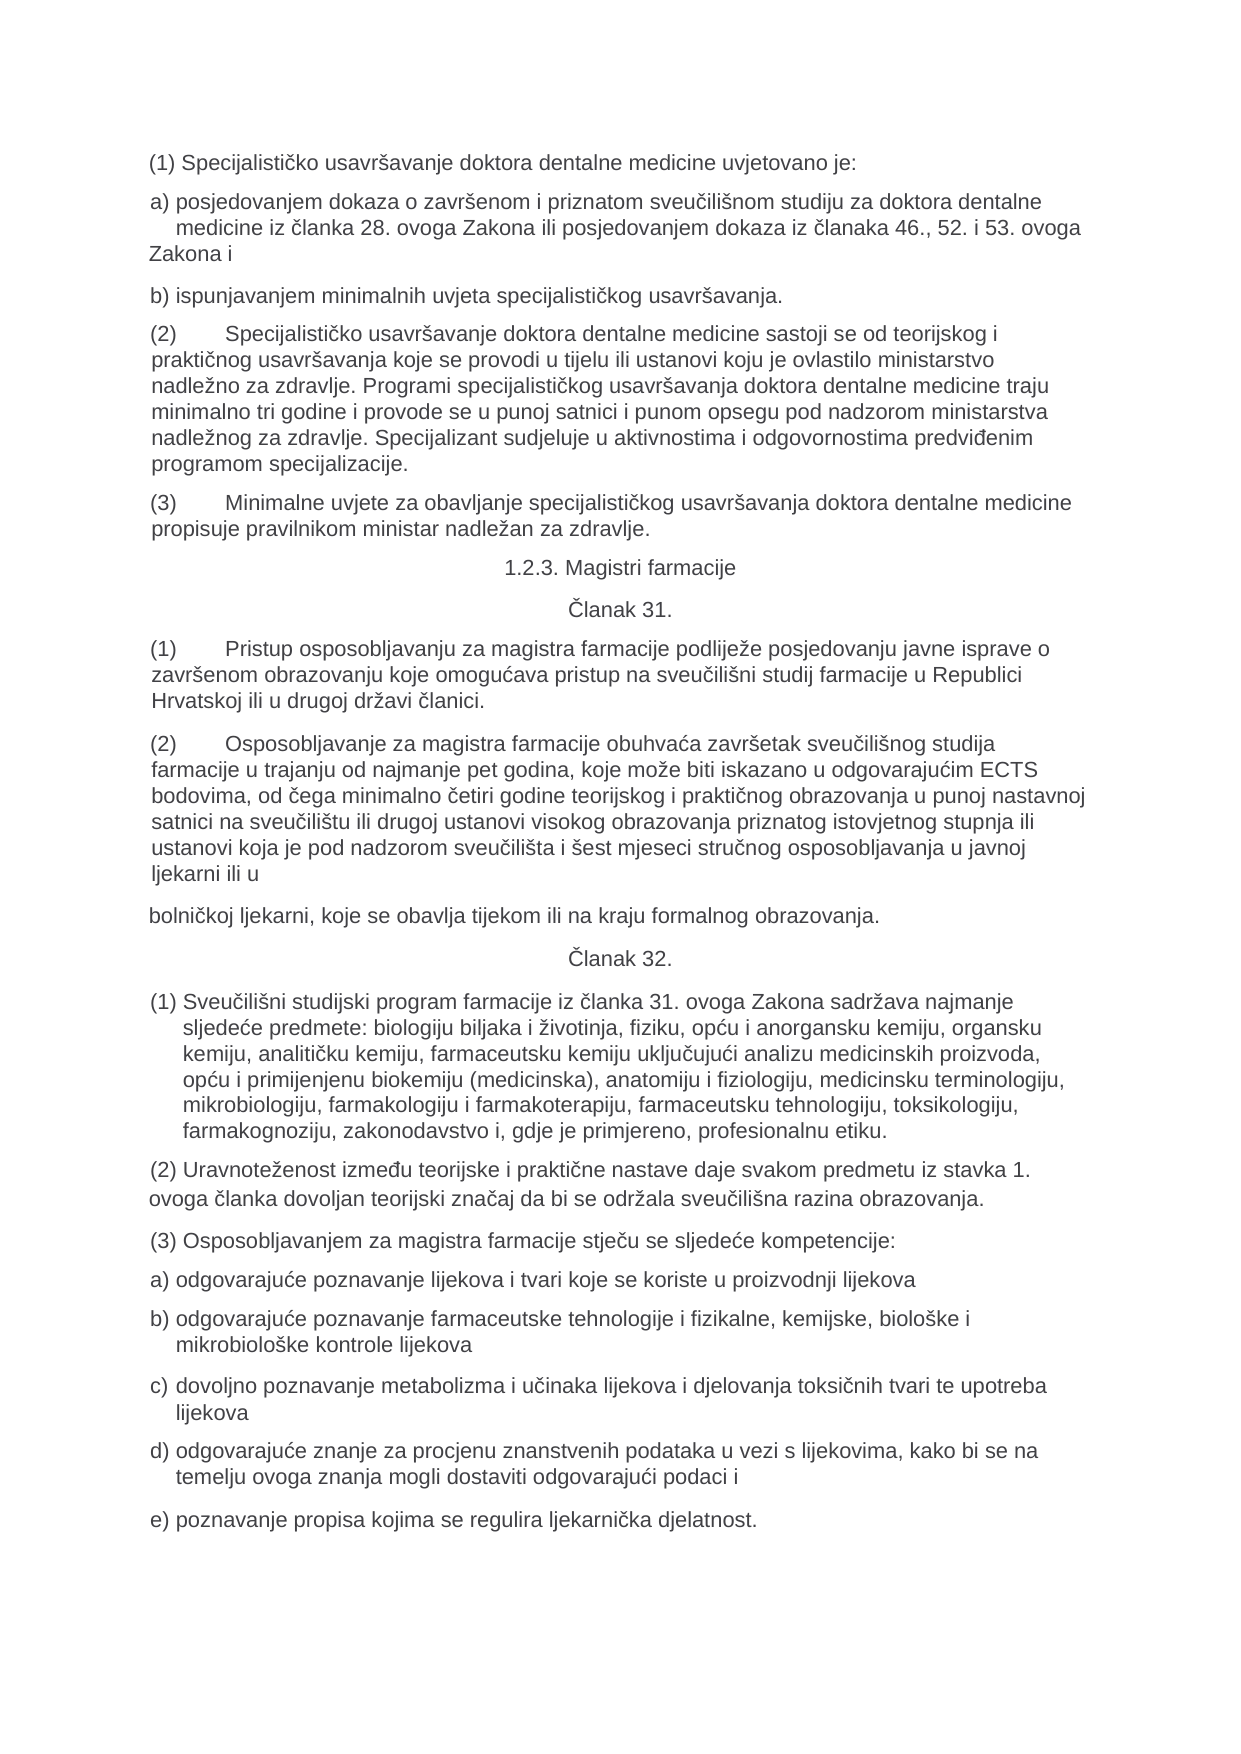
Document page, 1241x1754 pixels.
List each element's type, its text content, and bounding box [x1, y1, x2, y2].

text Članak 31. [269, 597, 971, 622]
text (1) Specijalističko usavršavanje doktora dentalne medicine uvjetovano je: [148, 150, 1089, 175]
list dovoljno poznavanje metabolizma i učinaka lijekova i djelovanja toksičnih tvari te upotreba lijekova [150, 1373, 1089, 1424]
list Minimalne uvjete za obavljanje specijalističkog usavršavanja doktora dentalne medicine propisuje pravilnikom ministar nadležan za zdravlje. [150, 490, 1089, 541]
list ispunjavanjem minimalnih uvjeta specijalističkog usavršavanja. [150, 283, 1089, 308]
list odgovarajuće poznavanje farmaceutske tehnologije i fizikalne, kemijske, biološke i mikrobiološke kontrole lijekova [150, 1306, 1089, 1357]
text Članak 32. [269, 946, 971, 971]
text bolničkoj ljekarni, koje se obavlja tijekom ili na kraju formalnog obrazovanja. [148, 903, 1089, 928]
list Specijalističko usavršavanje doktora dentalne medicine sastoji se od teorijskog i praktičnog usavršavanja koje se provodi u tijelu ili ustanovi koju je ovlastilo ministarstvo nadležno za zdravlje. Programi specijalističkog usavršavanja doktora dentalne medicine traju minimalno tri godine i provode se u punoj satnici i punom opsegu pod nadzorom ministarstva nadležnog za zdravlje. Specijalizant sudjeluje u aktivnostima i odgovornostima predviđenim programom specijalizacije. [150, 321, 1089, 476]
list odgovarajuće znanje za procjenu znanstvenih podataka u vezi s lijekovima, kako bi se na temelju ovoga znanja mogli dostaviti odgovarajući podaci i [150, 1438, 1089, 1489]
list Uravnoteženost između teorijske i praktične nastave daje svakom predmetu iz stavka 1. [150, 1157, 1089, 1182]
list Osposobljavanje za magistra farmacije obuhvaća završetak sveučilišnog studija farmacije u trajanju od najmanje pet godina, koje može biti iskazano u odgovarajućim ECTS bodovima, od čega minimalno četiri godine teorijskog i praktičnog obrazovanja u punoj nastavnoj satnici na sveučilištu ili drugoj ustanovi visokog obrazovanja priznatog istovjetnog stupnja ili ustanovi koja je pod nadzorom sveučilišta i šest mjeseci stručnog osposobljavanja u javnoj ljekarni ili u [150, 731, 1089, 886]
list odgovarajuće poznavanje lijekova i tvari koje se koriste u proizvodnji lijekova [150, 1267, 1089, 1292]
text ovoga članka dovoljan teorijski značaj da bi se održala sveučilišna razina obrazovanja. [148, 1186, 1089, 1211]
text 1.2.3. Magistri farmacije [269, 554, 971, 580]
list Osposobljavanjem za magistra farmacije stječu se sljedeće kompetencije: [150, 1228, 1089, 1253]
list poznavanje propisa kojima se regulira ljekarnička djelatnost. [150, 1506, 1089, 1532]
text Zakona i [148, 241, 1089, 266]
list Pristup osposobljavanju za magistra farmacije podliježe posjedovanju javne isprave o završenom obrazovanju koje omogućava pristup na sveučilišni studij farmacije u Republici Hrvatskoj ili u drugoj državi članici. [150, 636, 1089, 713]
list Sveučilišni studijski program farmacije iz članka 31. ovoga Zakona sadržava najmanje sljedeće predmete: biologiju biljaka i životinja, fiziku, opću i anorgansku kemiju, organsku kemiju, analitičku kemiju, farmaceutsku kemiju uključujući analizu medicinskih proizvoda, opću i primijenjenu biokemiju (medicinska), anatomiju i fiziologiju, medicinsku terminologiju, mikrobiologiju, farmakologiju i farmakoterapiju, farmaceutsku tehnologiju, toksikologiju, farmakognoziju, zakonodavstvo i, gdje je primjereno, profesionalnu etiku. [150, 989, 1089, 1143]
list posjedovanjem dokaza o završenom i priznatom sveučilišnom studiju za doktora dentalne medicine iz članka 28. ovoga Zakona ili posjedovanjem dokaza iz članaka 46., 52. i 53. ovoga [150, 189, 1089, 240]
